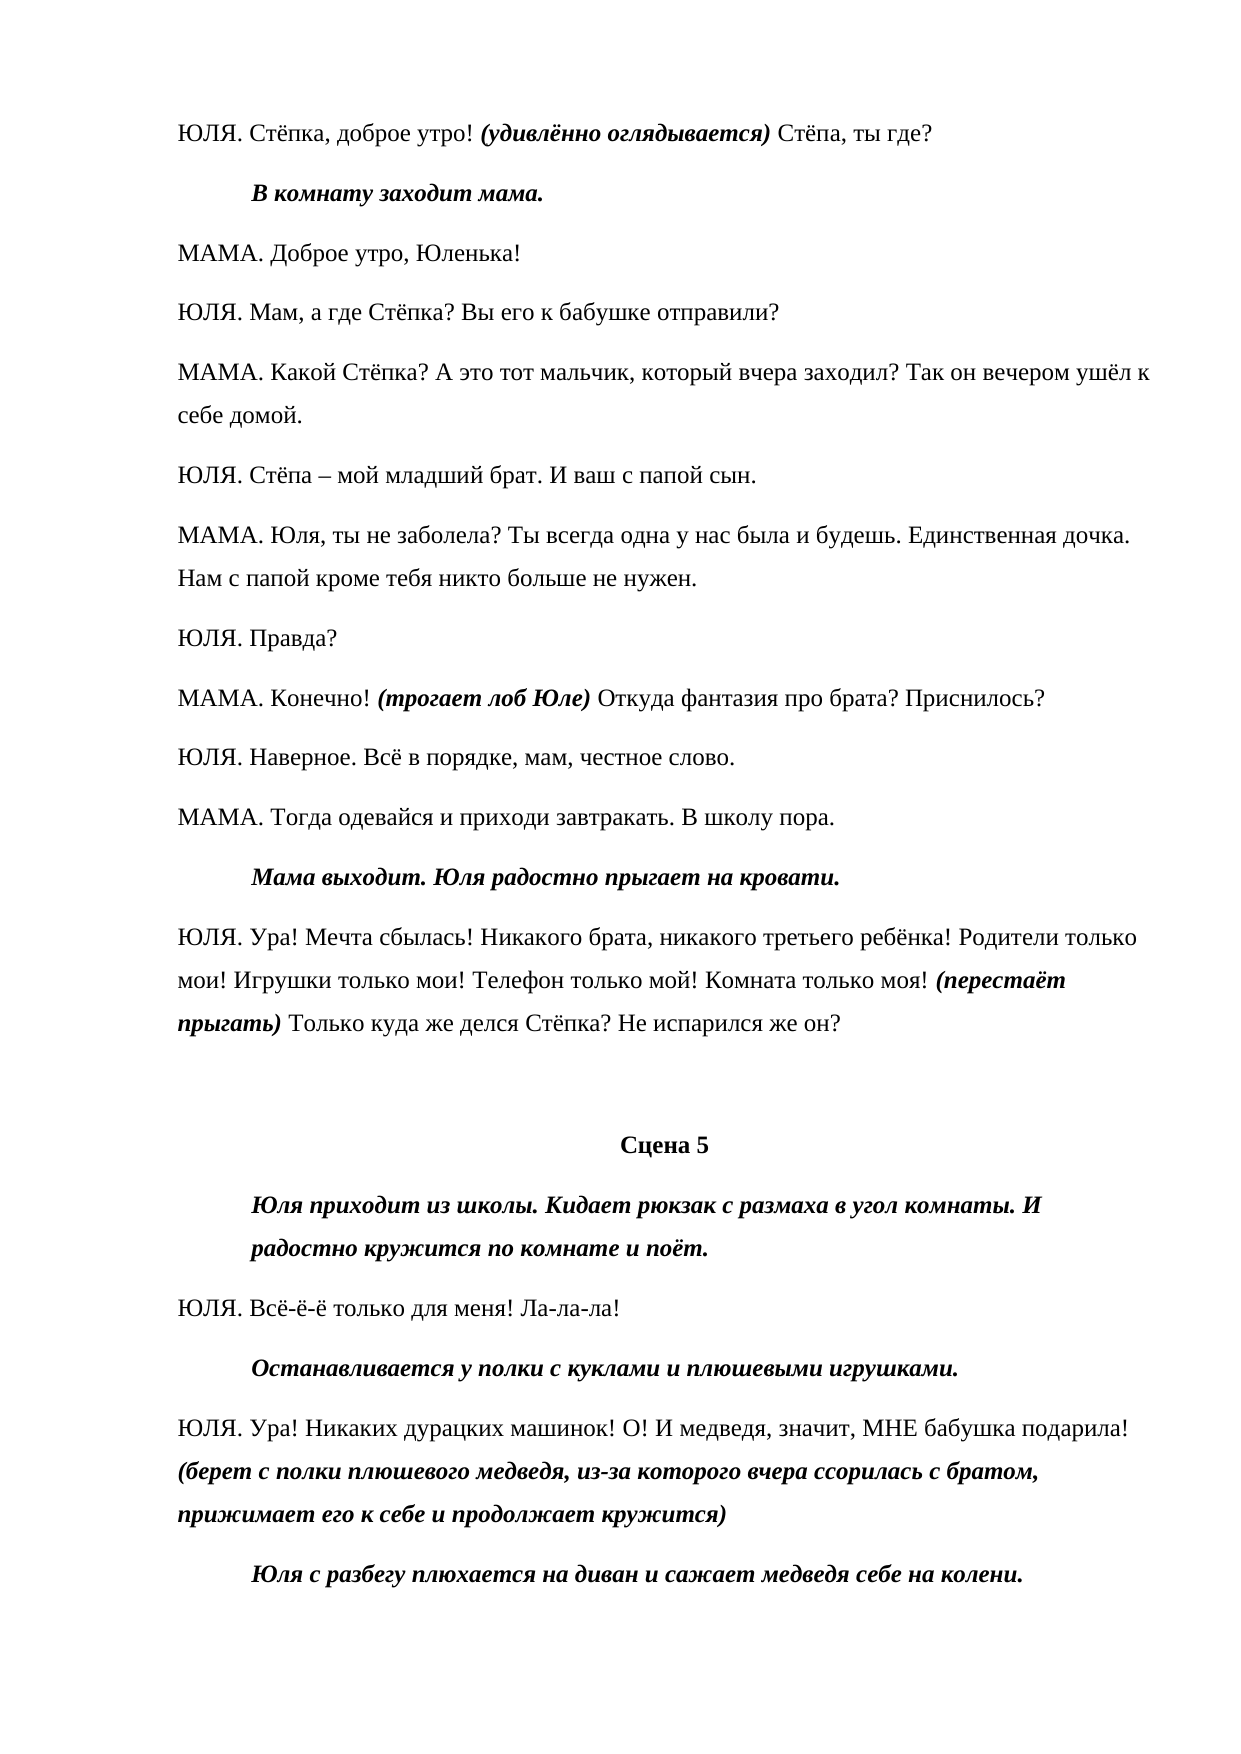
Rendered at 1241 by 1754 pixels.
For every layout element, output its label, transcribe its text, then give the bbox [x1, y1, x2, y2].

text ЮЛЯ. Ура! Мечта сбылась! Никакого брата, никакого третьего ребёнка! Родители только мои! Игрушки только мои! Телефон только мой! Комната только моя! (перестаёт прыгать) Только куда же делся Стёпка? Не испарился же он? [177, 922, 1152, 1037]
text Сцена 5 [177, 1130, 1152, 1159]
text ЮЛЯ. Наверное. Всё в порядке, мам, честное слово. [177, 742, 1152, 771]
text Мама выходит. Юля радостно прыгает на кровати. [177, 862, 1152, 891]
text Юля приходит из школы. Кидает рюкзак с размаха в угол комнаты. И радостно кружится по комнате и поёт. [251, 1190, 1152, 1262]
text МАМА. Конечно! (трогает лоб Юле) Откуда фантазия про брата? Приснилось? [177, 683, 1152, 711]
text ЮЛЯ. Всё-ё-ё только для меня! Ла-ла-ла! [177, 1293, 1152, 1322]
text ЮЛЯ. Ура! Никаких дурацких машинок! О! И медведя, значит, МНЕ бабушка подарила! (берет с полки плюшевого медведя, из-за которого вчера ссорилась с братом, прижимает его к себе и продолжает кружится) [177, 1413, 1152, 1528]
text МАМА. Какой Стёпка? А это тот мальчик, который вчера заходил? Так он вечером ушёл к себе домой. [177, 357, 1152, 429]
text МАМА. Тогда одевайся и приходи завтракать. В школу пора. [177, 802, 1152, 831]
text ЮЛЯ. Стёпа – мой младший брат. И ваш с папой сын. [177, 460, 1152, 489]
text Останавливается у полки с куклами и плюшевыми игрушками. [177, 1353, 1152, 1382]
text Юля с разбегу плюхается на диван и сажает медведя себе на колени. [177, 1559, 1152, 1587]
text ЮЛЯ. Стёпка, доброе утро! (удивлённо оглядывается) Стёпа, ты где? [177, 118, 1152, 147]
text В комнату заходит мама. [177, 178, 1152, 207]
text МАМА. Доброе утро, Юленька! [177, 238, 1152, 266]
text МАМА. Юля, ты не заболела? Ты всегда одна у нас была и будешь. Единственная дочка. Нам с папой кроме тебя никто больше не нужен. [177, 520, 1152, 592]
text ЮЛЯ. Правда? [177, 623, 1152, 652]
text ЮЛЯ. Мам, а где Стёпка? Вы его к бабушке отправили? [177, 297, 1152, 326]
